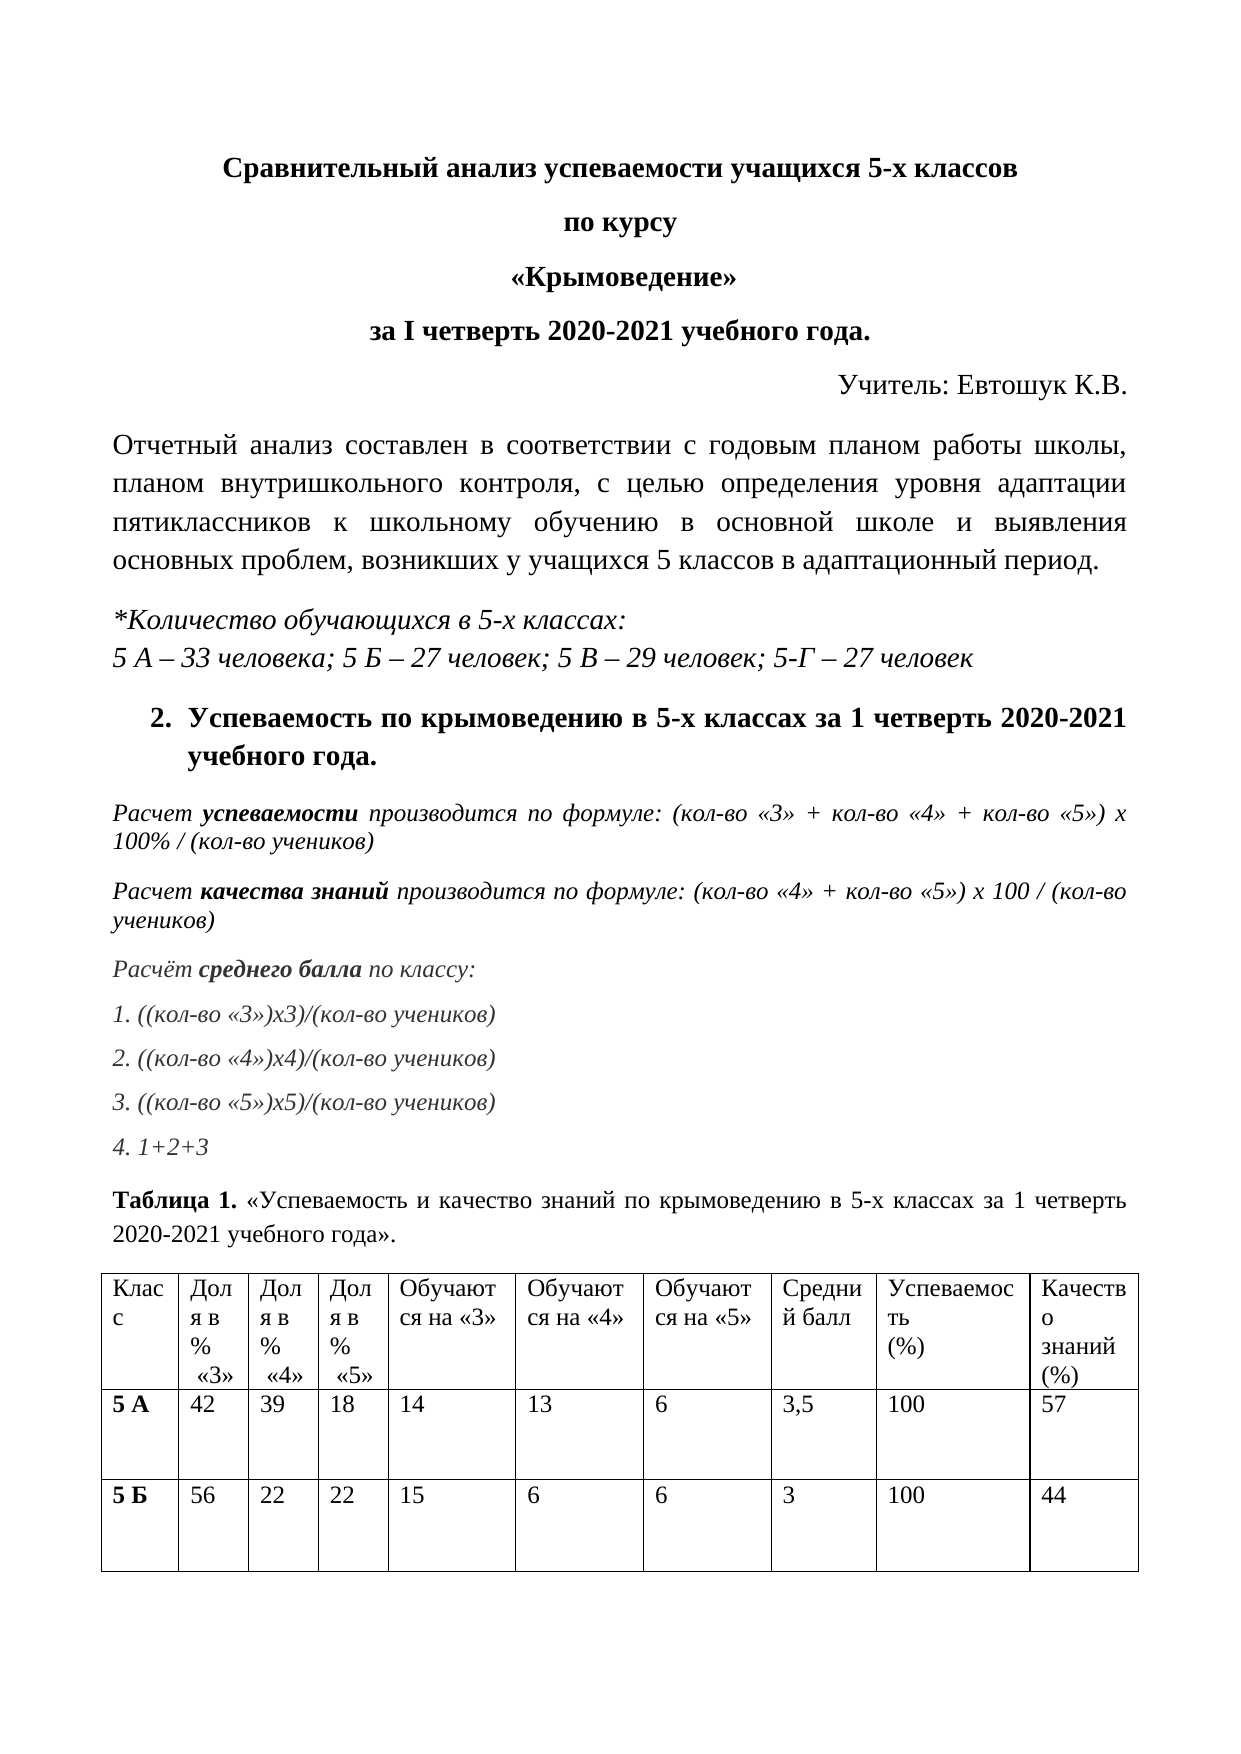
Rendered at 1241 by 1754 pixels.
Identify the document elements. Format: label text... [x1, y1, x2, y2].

text Расчет качества знаний производится по формуле: (кол-во «4» + кол-во «5») х 100 / (кол-во учеников) [112, 876, 1128, 933]
text Учитель: Евтошук К.В. [112, 367, 1128, 401]
table_header Обучаются на «3» [389, 1274, 515, 1388]
table_cell 14 [389, 1390, 515, 1479]
table_header Успеваемость (%) [877, 1274, 1029, 1388]
table_header Средний балл [772, 1274, 876, 1388]
text Отчетный анализ составлен в соответствии с годовым планом работы школы, планом внутришкольного контроля, с целью определения уровня адаптации пятиклассников к школьному обучению в основной школе и выявления основных проблем, возникших у учащихся 5 классов в адаптационный период. [112, 427, 1128, 576]
text Расчет успеваемости производится по формуле: (кол-во «3» + кол-во «4» + кол-во «5») х 100% / (кол-во учеников) [112, 798, 1128, 855]
table_cell 57 [1031, 1390, 1138, 1479]
text по курсу [112, 204, 1128, 238]
table_cell 22 [319, 1480, 388, 1571]
table_cell 100 [877, 1390, 1029, 1479]
text Таблица 1. «Успеваемость и качество знаний по крымоведению в 5-х классах за 1 четверть 2020-2021 учебного года». [112, 1186, 1128, 1247]
table_header Качество знаний (%) [1031, 1274, 1138, 1388]
table_cell 44 [1031, 1480, 1138, 1571]
table_header Доля в % «4» [249, 1274, 318, 1388]
table_cell 6 [644, 1480, 771, 1571]
table_cell 100 [877, 1480, 1029, 1571]
text 5 А – 33 человека; 5 Б – 27 человек; 5 В – 29 человек; 5-Г – 27 человек [112, 640, 1128, 674]
table_cell 5 А [102, 1390, 178, 1479]
table_cell 3 [772, 1480, 876, 1571]
table_cell 15 [389, 1480, 515, 1571]
table_cell 3,5 [772, 1390, 876, 1479]
table_header Доля в % «3» [179, 1274, 248, 1388]
text Расчёт среднего балла по классу: [112, 954, 1128, 983]
text «Крымоведение» [112, 259, 1128, 292]
table_header Обучаются на «4» [516, 1274, 643, 1388]
table_cell 42 [179, 1390, 248, 1479]
list Успеваемость по крымоведению в 5-х классах за 1 четверть 2020-2021 учебного года. [150, 700, 1128, 772]
table_cell 22 [249, 1480, 318, 1571]
table_header Доля в % «5» [319, 1274, 388, 1388]
text 4. 1+2+3 [112, 1132, 1128, 1161]
text Сравнительный анализ успеваемости учащихся 5-х классов [112, 150, 1128, 183]
text *Количество обучающихся в 5-х классах: [112, 602, 1128, 635]
text за I четверть 2020-2021 учебного года. [112, 313, 1128, 347]
text 3. ((кол-во «5»)х5)/(кол-во учеников) [112, 1087, 1128, 1116]
table_cell 18 [319, 1390, 388, 1479]
table_cell 56 [179, 1480, 248, 1571]
table_header Класс [102, 1274, 178, 1388]
table_cell 39 [249, 1390, 318, 1479]
table_header Обучаются на «5» [644, 1274, 771, 1388]
table_cell 5 Б [102, 1480, 178, 1571]
table_cell 6 [516, 1480, 643, 1571]
table_cell 13 [516, 1390, 643, 1479]
text 1. ((кол-во «3»)х3)/(кол-во учеников) [112, 999, 1128, 1027]
text 2. ((кол-во «4»)х4)/(кол-во учеников) [112, 1043, 1128, 1072]
table_cell 6 [644, 1390, 771, 1479]
